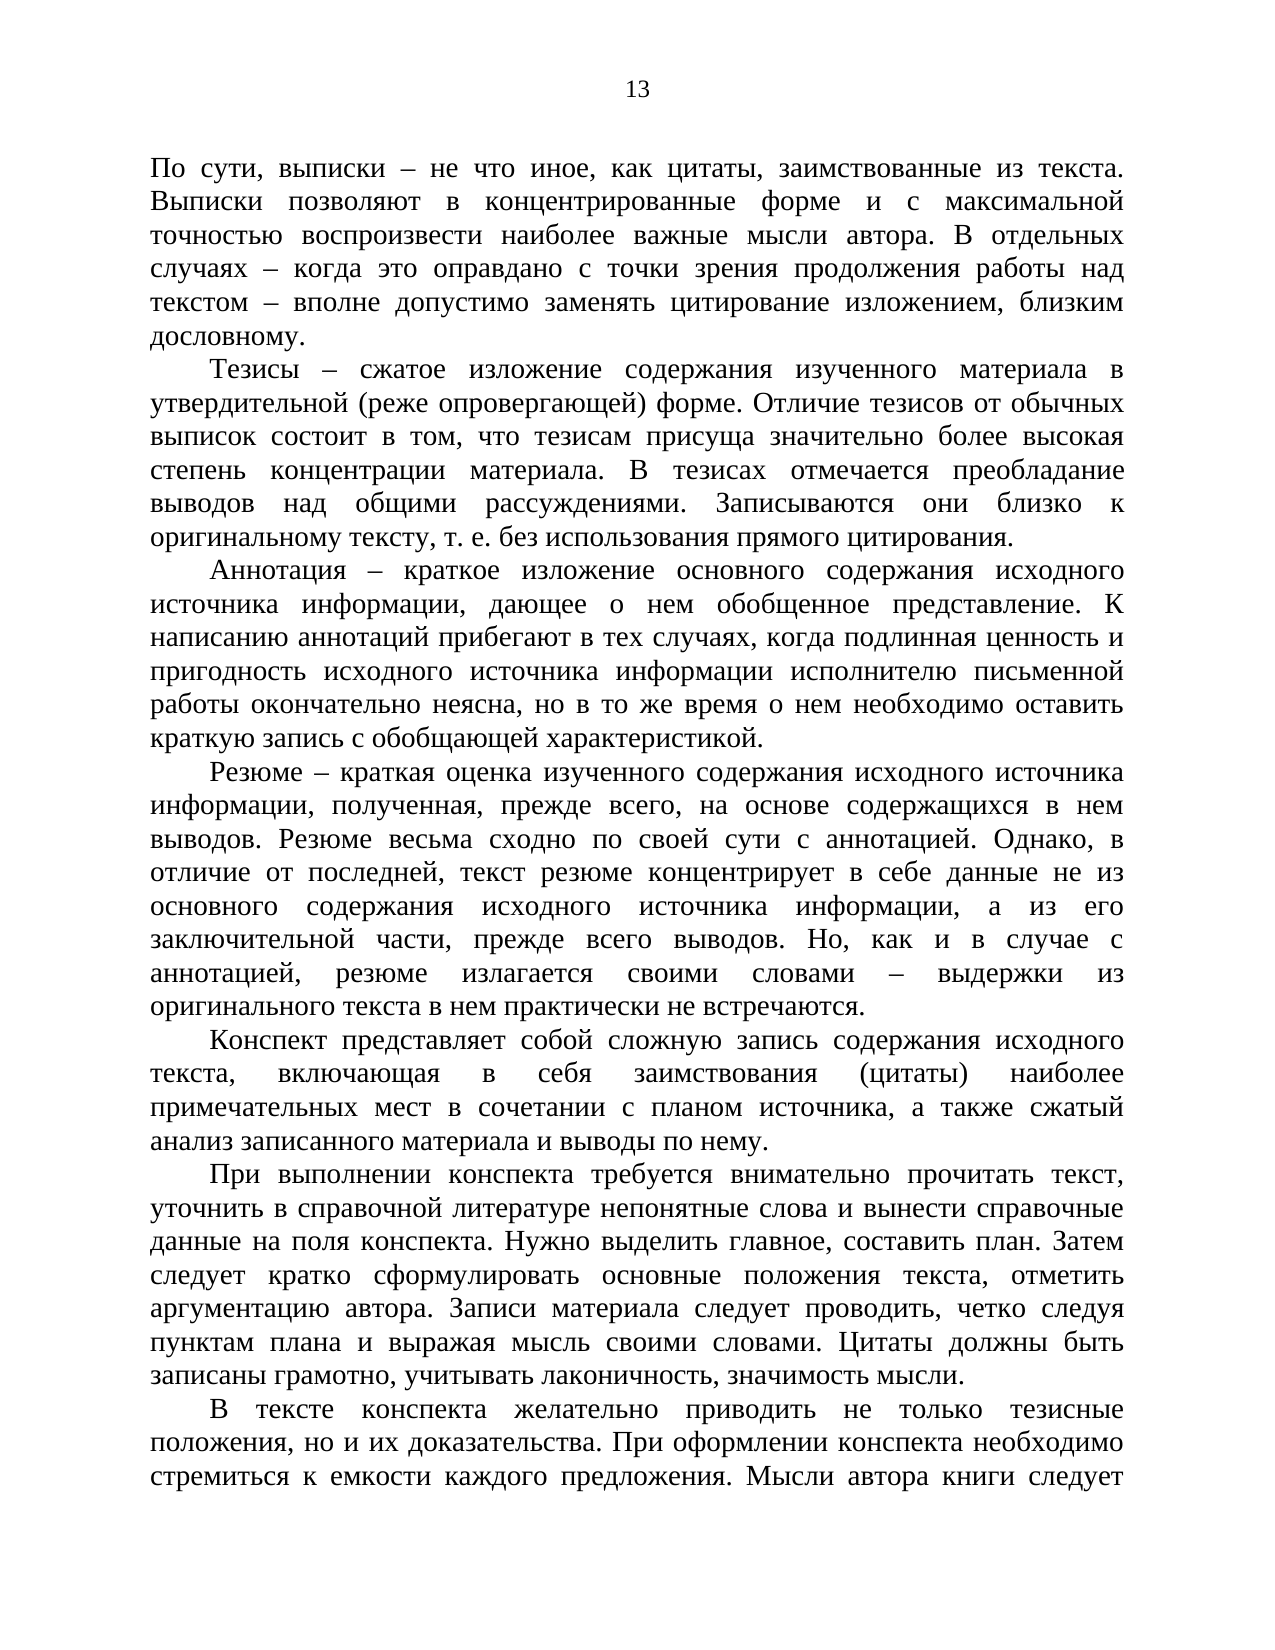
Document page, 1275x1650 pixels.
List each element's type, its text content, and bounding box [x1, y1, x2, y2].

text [150, 150, 1125, 351]
text Конспект представляет собой сложную запись содержания исходного текста, включающая в себя заимствования (цитаты) наиболее примечательных мест в сочетании с планом источника, а также сжатый анализ записанного материала и выводы по нему. [150, 1022, 1125, 1156]
text При выполнении конспекта требуется внимательно прочитать текст, уточнить в справочной литературе непонятные слова и вынести справочные данные на поля конспекта. Нужно выделить главное, составить план. Затем следует кратко сформулировать основные положения текста, отметить аргументацию автора. Записи материала следует проводить, четко следуя пунктам плана и выражая мысль своими словами. Цитаты должны быть записаны грамотно, учитывать лаконичность, значимость мысли. [150, 1156, 1125, 1391]
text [150, 1391, 1125, 1492]
text Тезисы – сжатое изложение содержания изученного материала в утвердительной (реже опровергающей) форме. Отличие тезисов от обычных выписок состоит в том, что тезисам присуща значительно более высокая степень концентрации материала. В тезисах отмечается преобладание выводов над общими рассуждениями. Записываются они близко к оригинальному тексту, т. е. без использования прямого цитирования. [150, 351, 1125, 552]
text Аннотация – краткое изложение основного содержания исходного источника информации, дающее о нем обобщенное представление. К написанию аннотаций прибегают в тех случаях, когда подлинная ценность и пригодность исходного источника информации исполнителю письменной работы окончательно неясна, но в то же время о нем необходимо оставить краткую запись с обобщающей характеристикой. [150, 552, 1125, 754]
text Резюме – краткая оценка изученного содержания исходного источника информации, полученная, прежде всего, на основе содержащихся в нем выводов. Резюме весьма сходно по своей сути с аннотацией. Однако, в отличие от последней, текст резюме концентрирует в себе данные не из основного содержания исходного источника информации, а из его заключительной части, прежде всего выводов. Но, как и в случае с аннотацией, резюме излагается своими словами – выдержки из оригинального текста в нем практически не встречаются. [150, 754, 1125, 1022]
